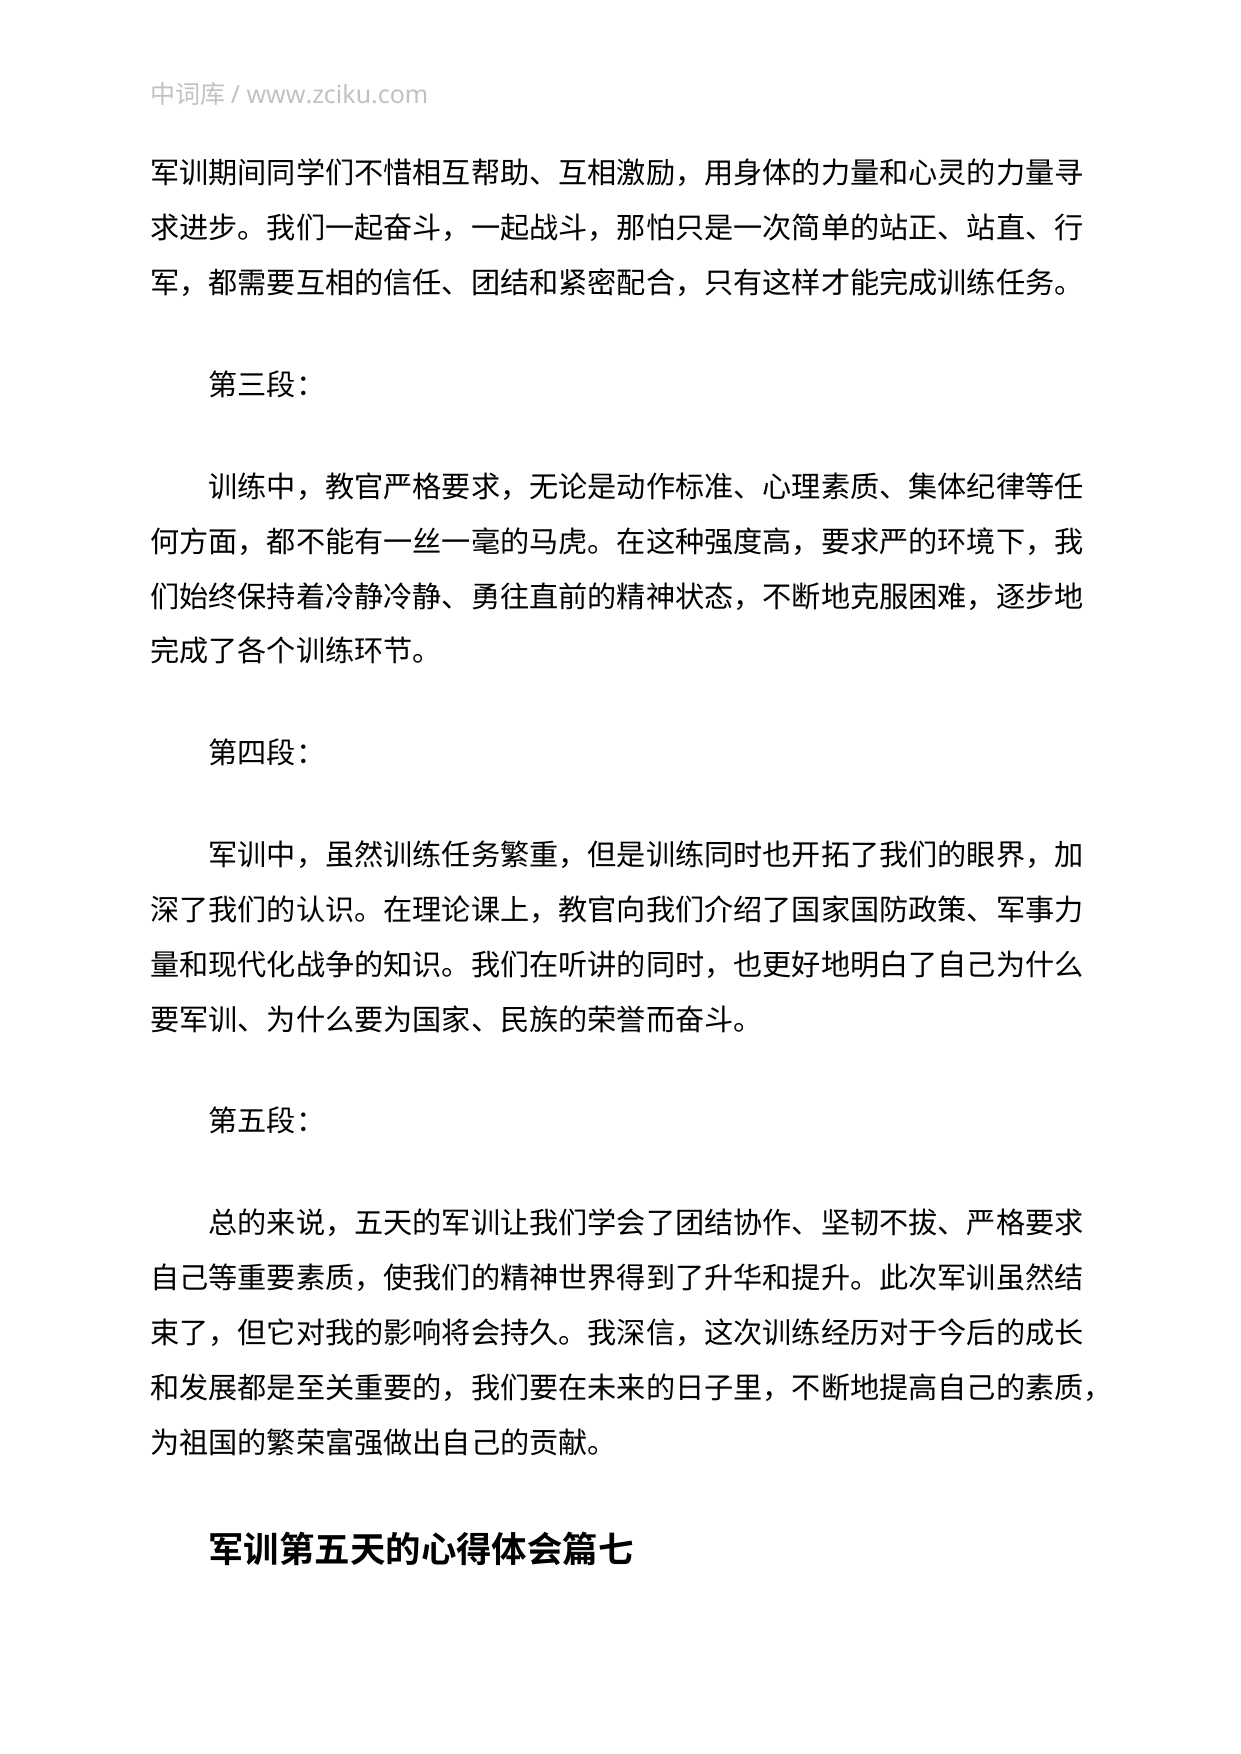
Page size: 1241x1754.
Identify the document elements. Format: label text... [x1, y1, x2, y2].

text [150, 150, 1090, 302]
text 第五段： [150, 1098, 1090, 1140]
text 总的来说，五天的军训让我们学会了团结协作、坚韧不拔、严格要求自己等重要素质，使我们的精神世界得到了升华和提升。此次军训虽然结束了，但它对我的影响将会持久。我深信，这次训练经历对于今后的成长和发展都是至关重要的，我们要在未来的日子里，不断地提高自己的素质，为祖国的繁荣富强做出自己的贡献。 [150, 1200, 1090, 1462]
text 军训中，虽然训练任务繁重，但是训练同时也开拓了我们的眼界，加深了我们的认识。在理论课上，教官向我们介绍了国家国防政策、军事力量和现代化战争的知识。我们在听讲的同时，也更好地明白了自己为什么要军训、为什么要为国家、民族的荣誉而奋斗。 [150, 832, 1090, 1038]
text 军训第五天的心得体会篇七 [150, 1521, 1090, 1572]
text 第三段： [150, 362, 1090, 404]
text 训练中，教官严格要求，无论是动作标准、心理素质、集体纪律等任何方面，都不能有一丝一毫的马虎。在这种强度高，要求严的环境下，我们始终保持着冷静冷静、勇往直前的精神状态，不断地克服困难，逐步地完成了各个训练环节。 [150, 463, 1090, 670]
text 第四段： [150, 730, 1090, 772]
